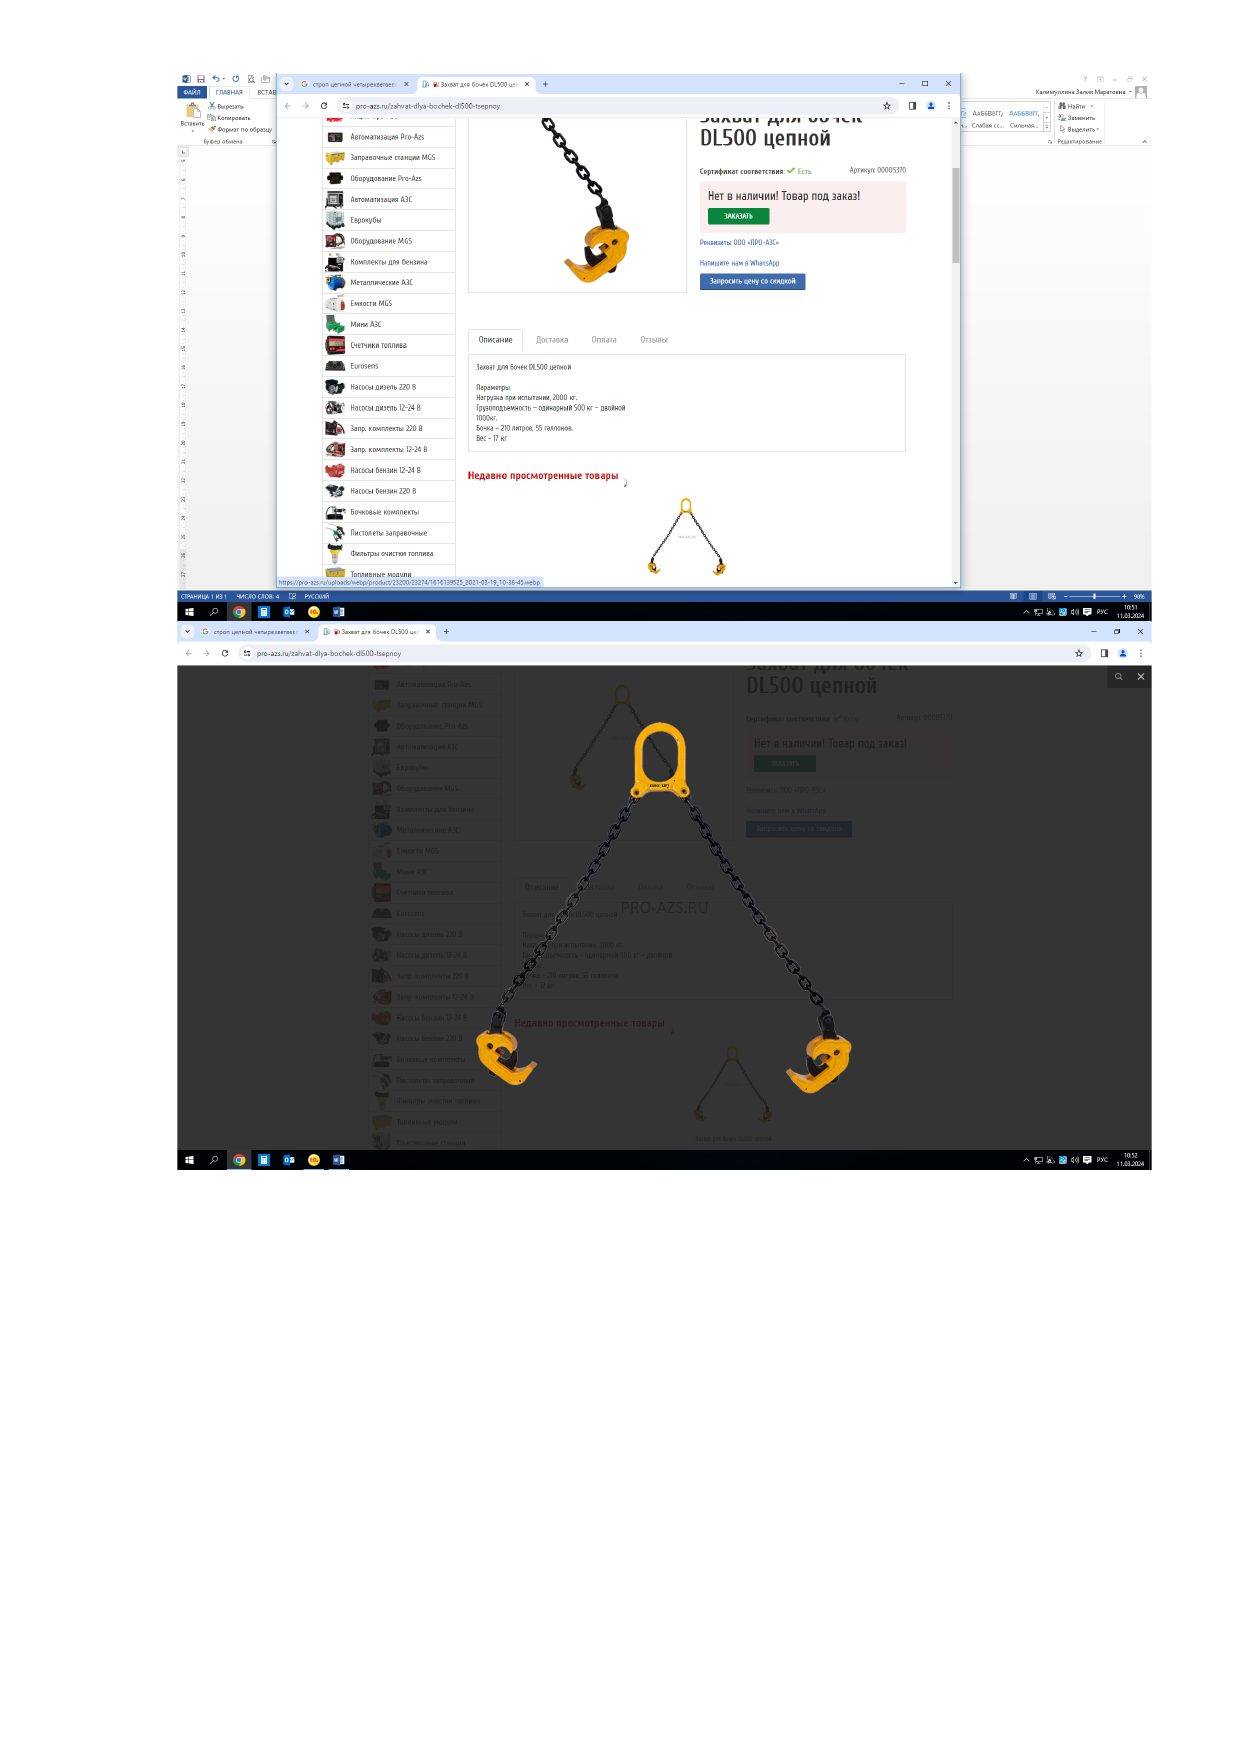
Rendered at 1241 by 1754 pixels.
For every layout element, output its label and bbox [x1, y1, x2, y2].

picture [177, 73, 1152, 1170]
